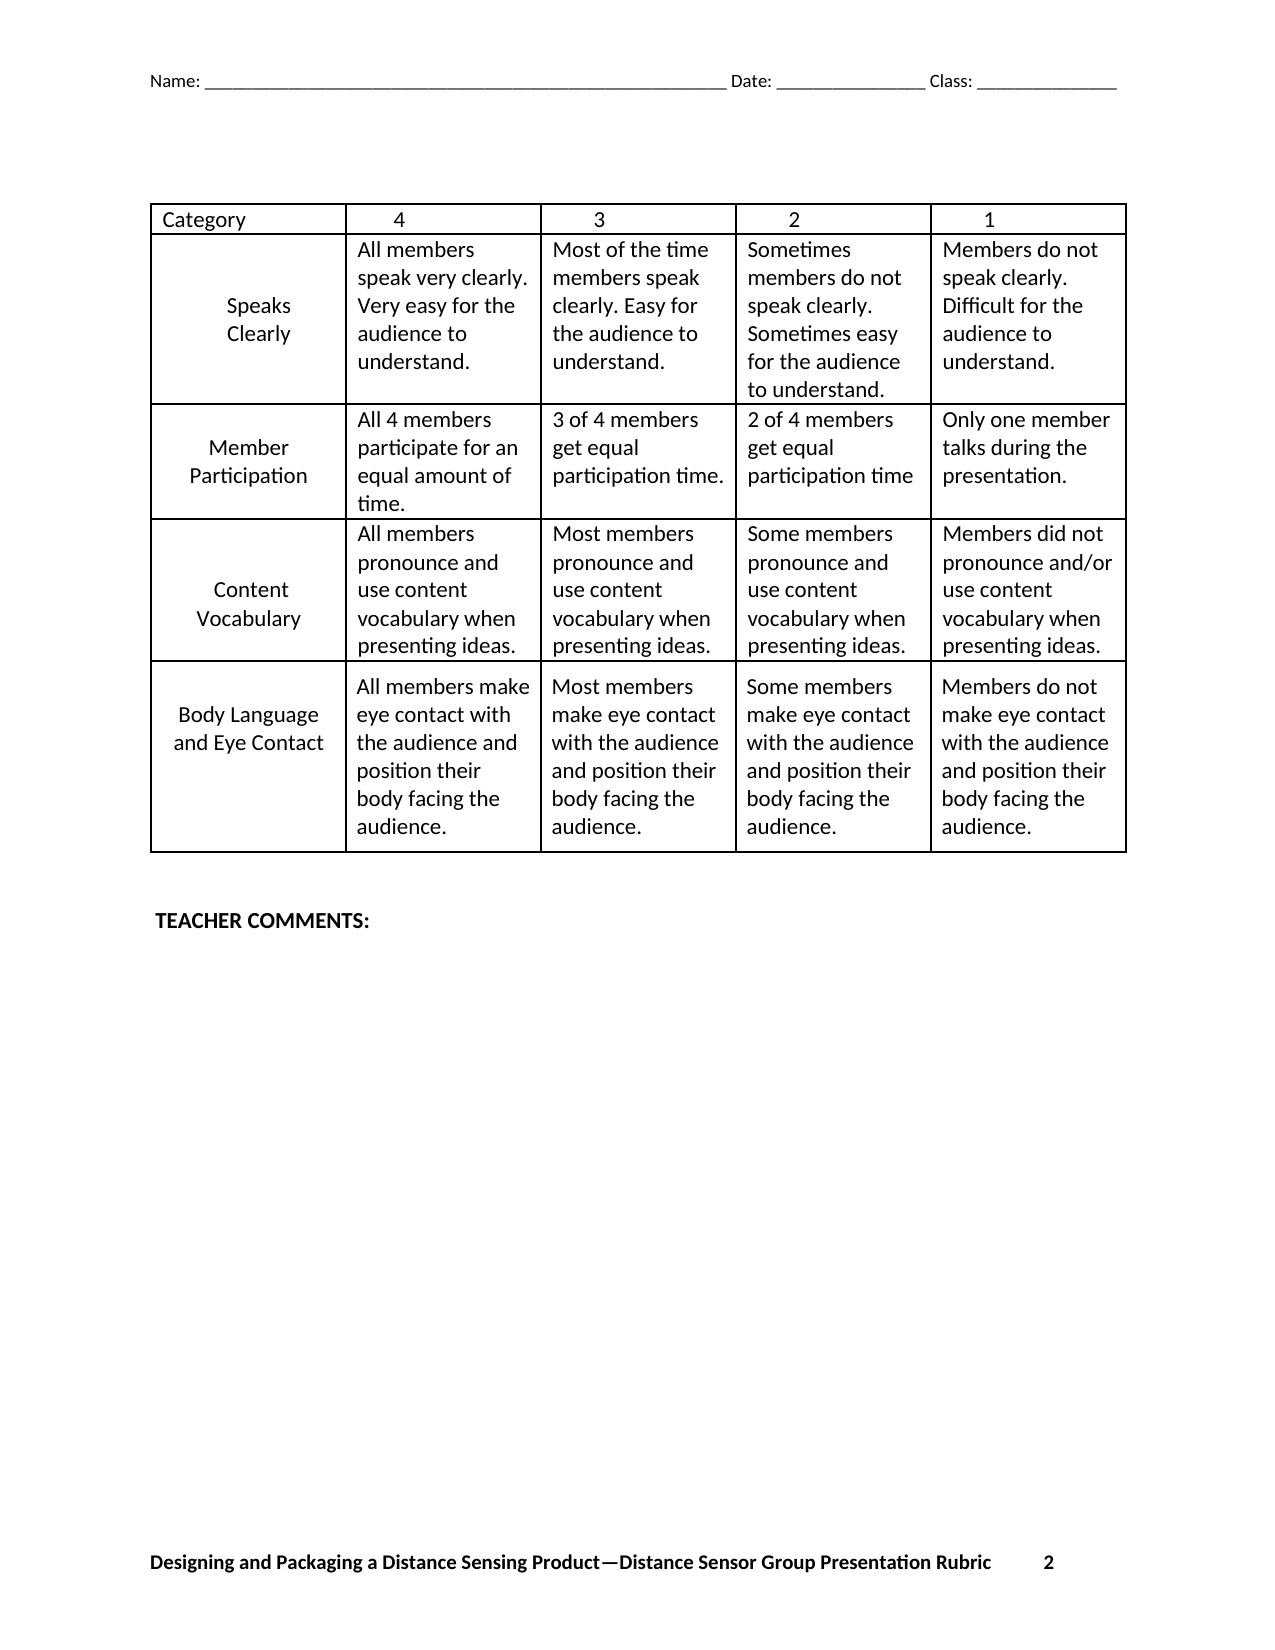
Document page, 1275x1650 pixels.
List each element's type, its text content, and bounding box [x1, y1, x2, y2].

table_cell Members do not speak clearly. Difficult for the audience to understand. [932, 235, 1125, 403]
table_cell Body Language and Eye Contact [152, 662, 345, 851]
table_cell 3 of 4 members get equal participation time. [542, 405, 735, 517]
table_cell Only one member talks during the presentation. [932, 405, 1125, 517]
table_cell Most of the time members speak clearly. Easy for the audience to understand. [542, 235, 735, 403]
table_cell All members make eye contact with the audience and position their body facing the audience. [347, 662, 540, 851]
table_cell Sometimes members do not speak clearly. Sometimes easy for the audience to understand. [737, 235, 930, 403]
table_cell Most members make eye contact with the audience and position their body facing the audience. [542, 662, 735, 851]
table_header 4 [347, 205, 540, 233]
table_cell Some members make eye contact with the audience and position their body facing the audience. [737, 662, 930, 851]
table_cell Members did not pronounce and/or use content vocabulary when presenting ideas. [932, 520, 1125, 660]
table_cell Most members pronounce and use content vocabulary when presenting ideas. [542, 520, 735, 660]
table_header 3 [542, 205, 735, 233]
table_header 1 [932, 205, 1125, 233]
table_cell 2 of 4 members get equal participation time [737, 405, 930, 517]
table_cell Members do not make eye contact with the audience and position their body facing the audience. [932, 662, 1125, 851]
table_cell Content Vocabulary [152, 520, 345, 660]
table_cell All members pronounce and use content vocabulary when presenting ideas. [347, 520, 540, 660]
table_header Category [152, 205, 345, 233]
table_cell Member Participation [152, 405, 345, 517]
table_cell All members speak very clearly. Very easy for the audience to understand. [347, 235, 540, 403]
table_cell Some members pronounce and use content vocabulary when presenting ideas. [737, 520, 930, 660]
table_cell All 4 members participate for an equal amount of time. [347, 405, 540, 517]
table_cell Speaks Clearly [152, 235, 345, 403]
table_header 2 [737, 205, 930, 233]
text TEACHER COMMENTS: [150, 906, 1125, 934]
